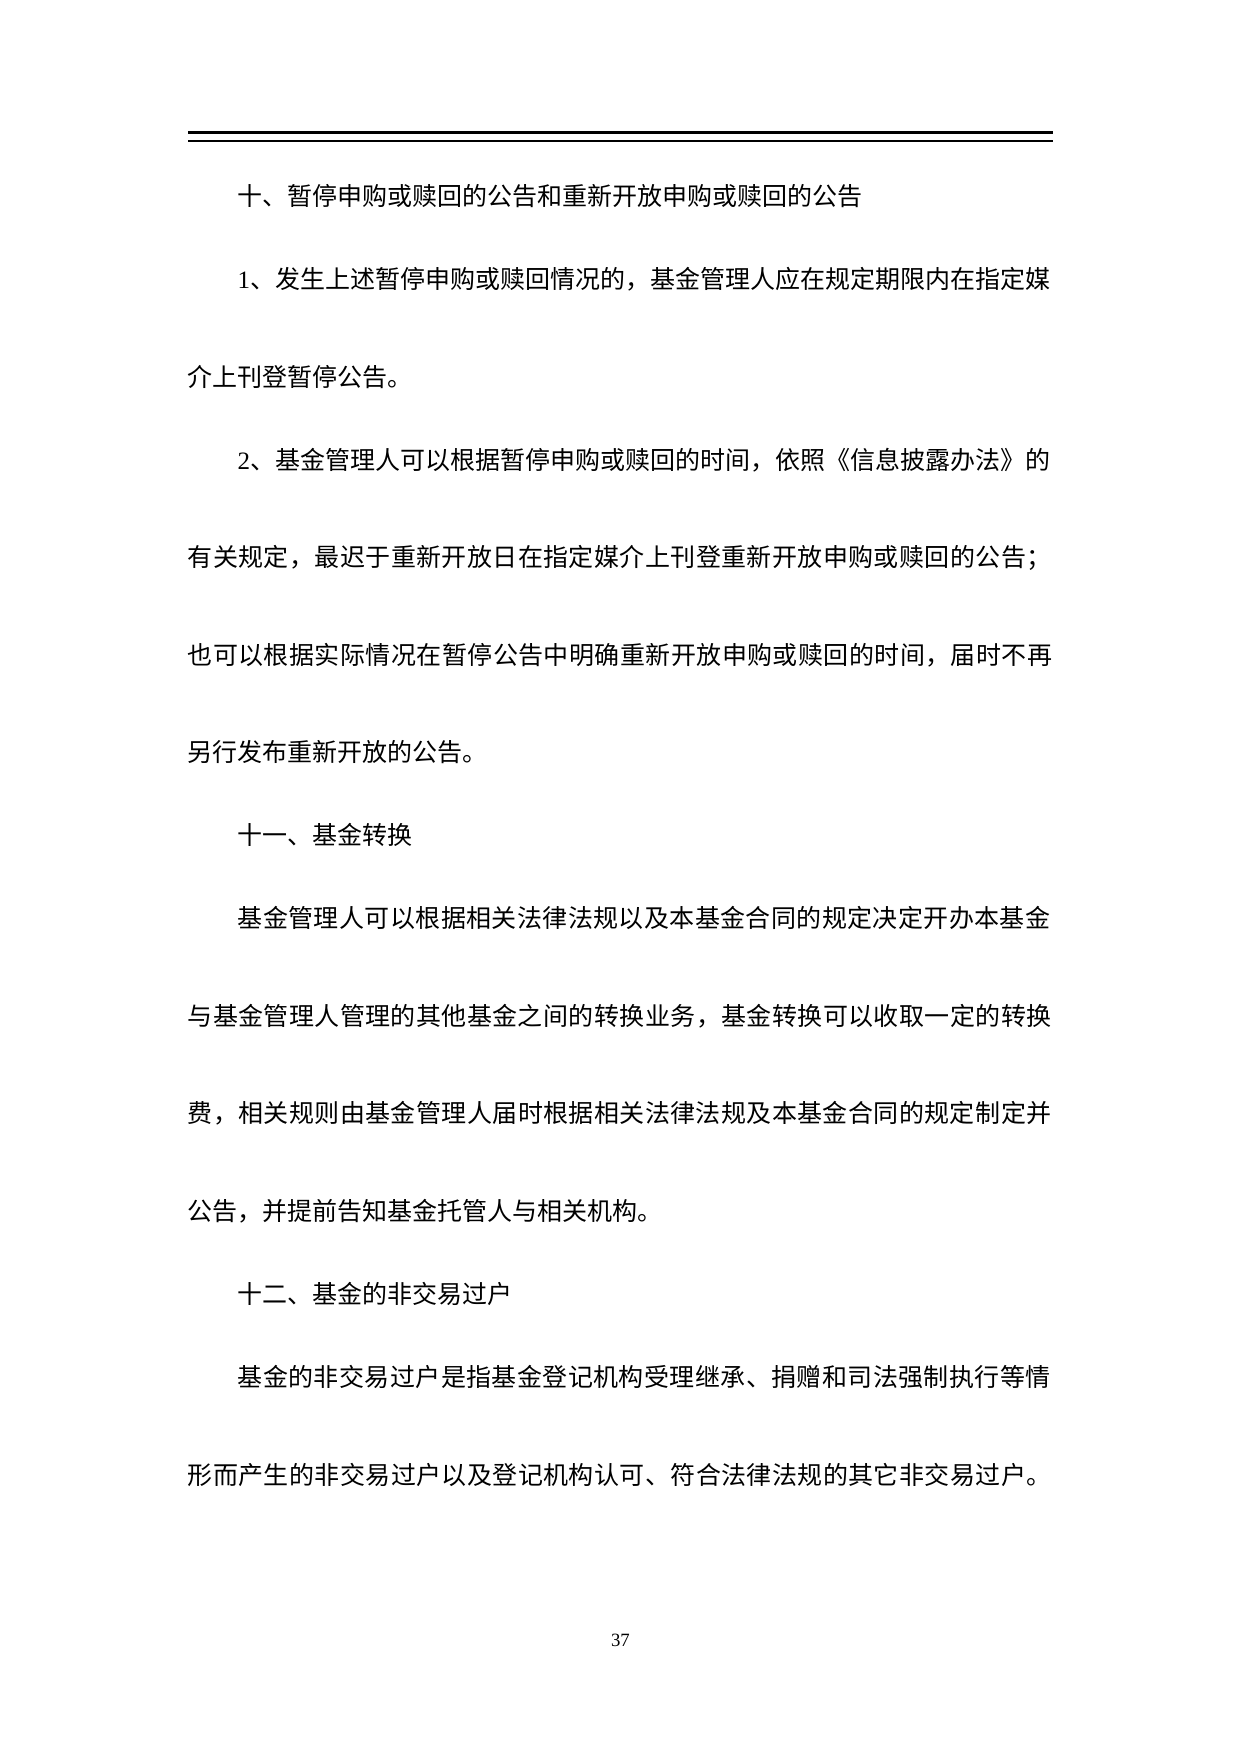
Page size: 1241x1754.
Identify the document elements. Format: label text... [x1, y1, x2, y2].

text 十二、基金的非交易过户 [187, 1260, 1053, 1325]
text 十、暂停申购或赎回的公告和重新开放申购或赎回的公告 [187, 162, 1053, 227]
text 十一、基金转换 [187, 801, 1053, 866]
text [187, 1343, 1053, 1506]
text 2、基金管理人可以根据暂停申购或赎回的时间，依照《信息披露办法》的有关规定，最迟于重新开放日在指定媒介上刊登重新开放申购或赎回的公告；也可以根据实际情况在暂停公告中明确重新开放申购或赎回的时间，届时不再另行发布重新开放的公告。 [187, 426, 1053, 783]
text 基金管理人可以根据相关法律法规以及本基金合同的规定决定开办本基金与基金管理人管理的其他基金之间的转换业务，基金转换可以收取一定的转换费，相关规则由基金管理人届时根据相关法律法规及本基金合同的规定制定并公告，并提前告知基金托管人与相关机构。 [187, 884, 1053, 1242]
text 1、发生上述暂停申购或赎回情况的，基金管理人应在规定期限内在指定媒介上刊登暂停公告。 [187, 245, 1053, 408]
